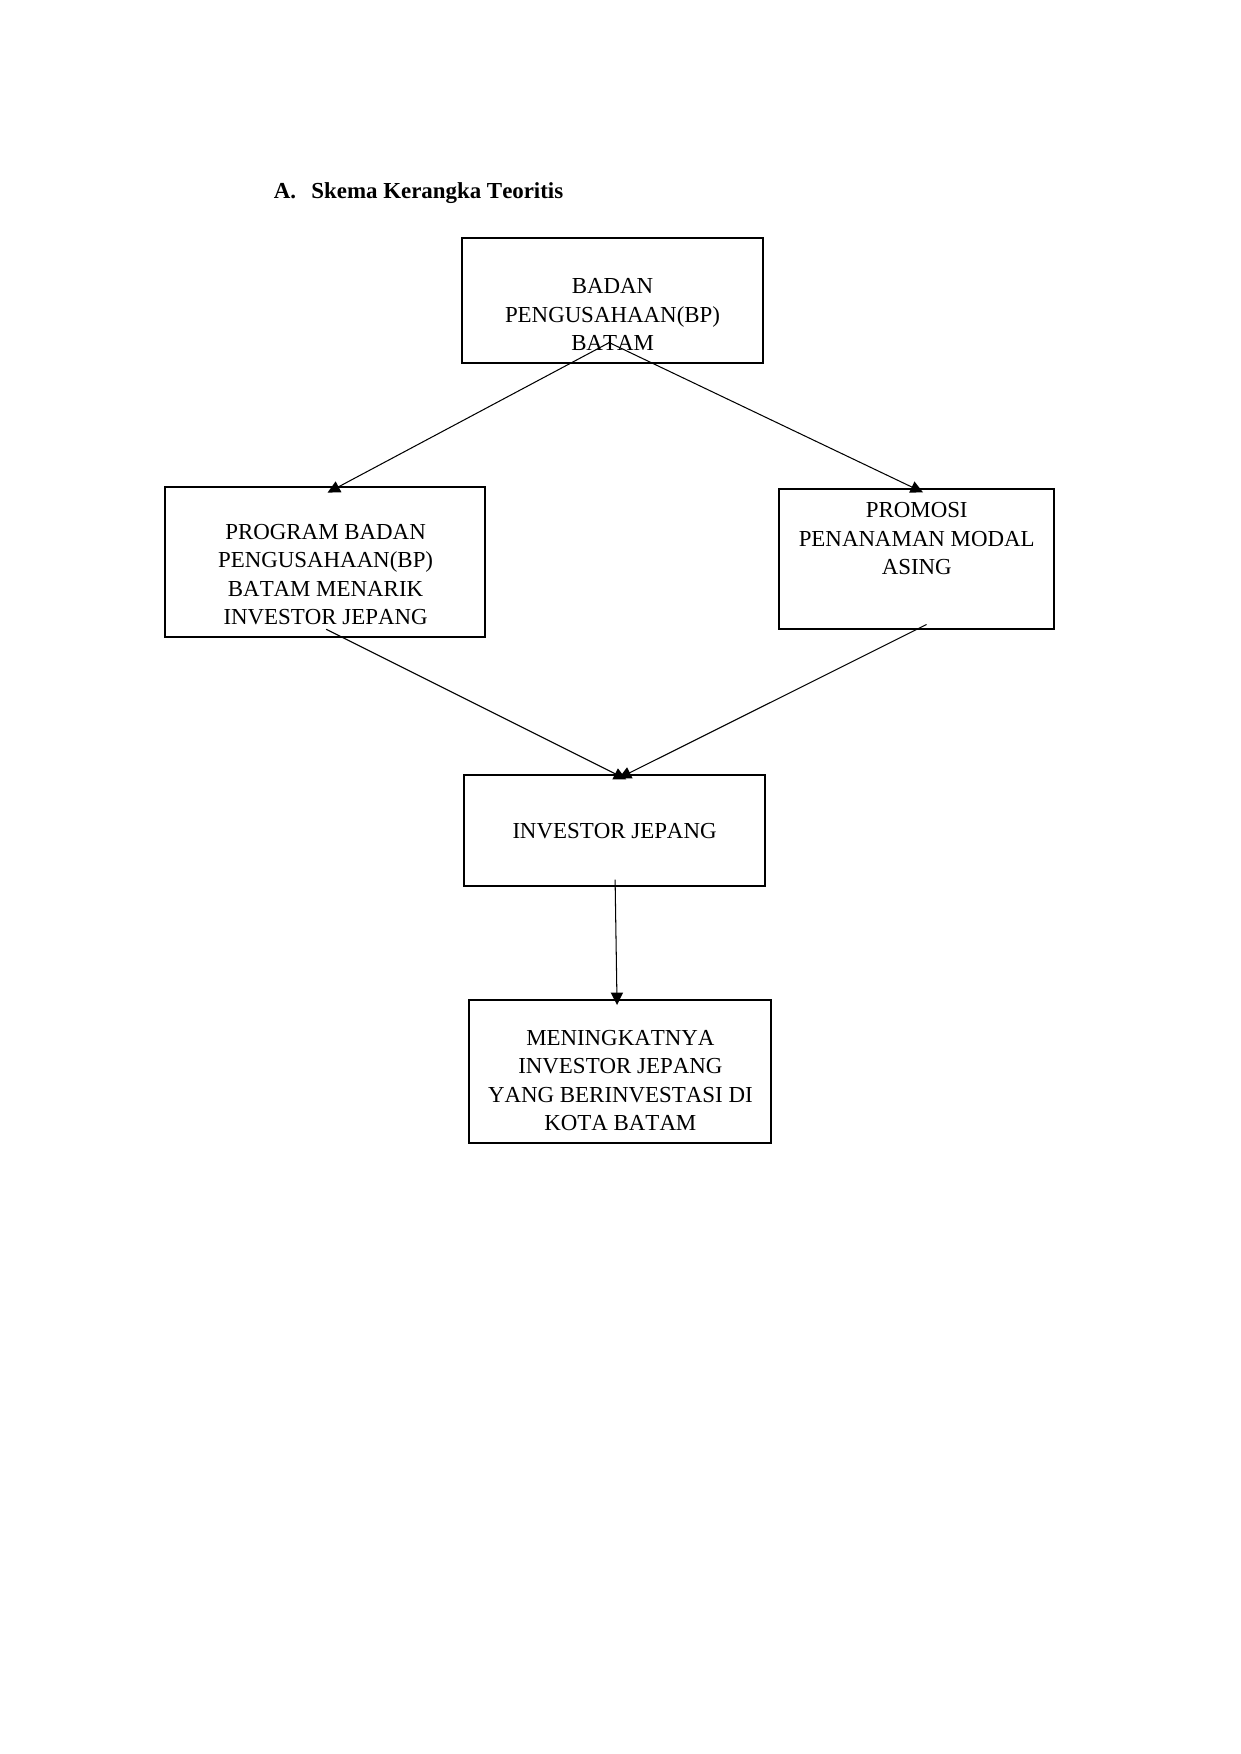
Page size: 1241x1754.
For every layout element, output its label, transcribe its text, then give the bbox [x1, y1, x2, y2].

list Skema Kerangka Teoritis [274, 177, 1063, 203]
